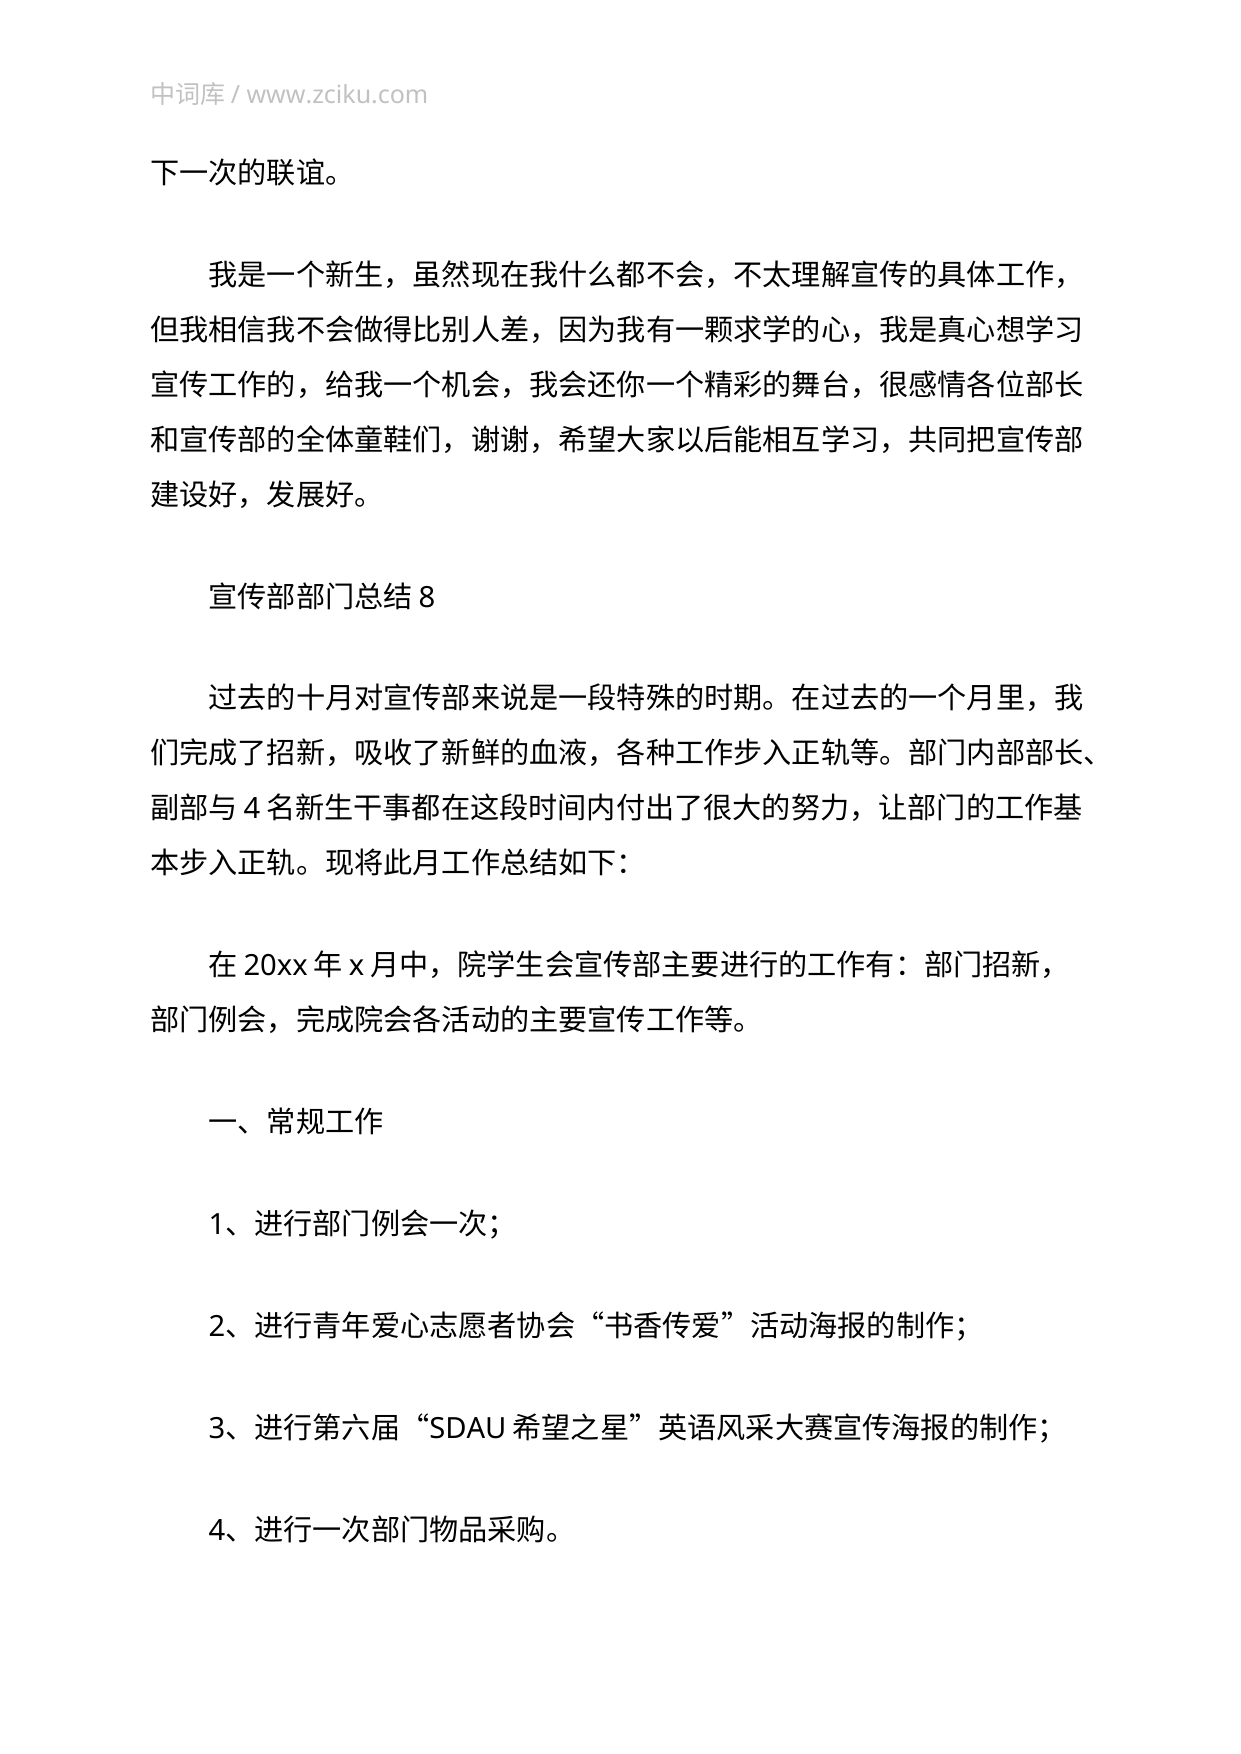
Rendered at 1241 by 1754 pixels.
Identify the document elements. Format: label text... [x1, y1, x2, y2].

text 我是一个新生，虽然现在我什么都不会，不太理解宣传的具体工作，但我相信我不会做得比别人差，因为我有一颗求学的心，我是真心想学习宣传工作的，给我一个机会，我会还你一个精彩的舞台，很感情各位部长和宣传部的全体童鞋们，谢谢，希望大家以后能相互学习，共同把宣传部建设好，发展好。 [150, 252, 1090, 514]
text 3、进行第六届“SDAU希望之星”英语风采大赛宣传海报的制作； [150, 1404, 1090, 1447]
text 宣传部部门总结8 [150, 573, 1090, 616]
text 一、常规工作 [150, 1098, 1090, 1141]
text 4、进行一次部门物品采购。 [150, 1506, 1090, 1548]
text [150, 150, 1090, 192]
text 2、进行青年爱心志愿者协会“书香传爱”活动海报的制作； [150, 1302, 1090, 1344]
text 在20xx年x月中，院学生会宣传部主要进行的工作有：部门招新，部门例会，完成院会各活动的主要宣传工作等。 [150, 942, 1090, 1039]
text 1、进行部门例会一次； [150, 1200, 1090, 1243]
text 过去的十月对宣传部来说是一段特殊的时期。在过去的一个月里，我们完成了招新，吸收了新鲜的血液，各种工作步入正轨等。部门内部部长、副部与4名新生干事都在这段时间内付出了很大的努力，让部门的工作基本步入正轨。现将此月工作总结如下： [150, 675, 1090, 882]
